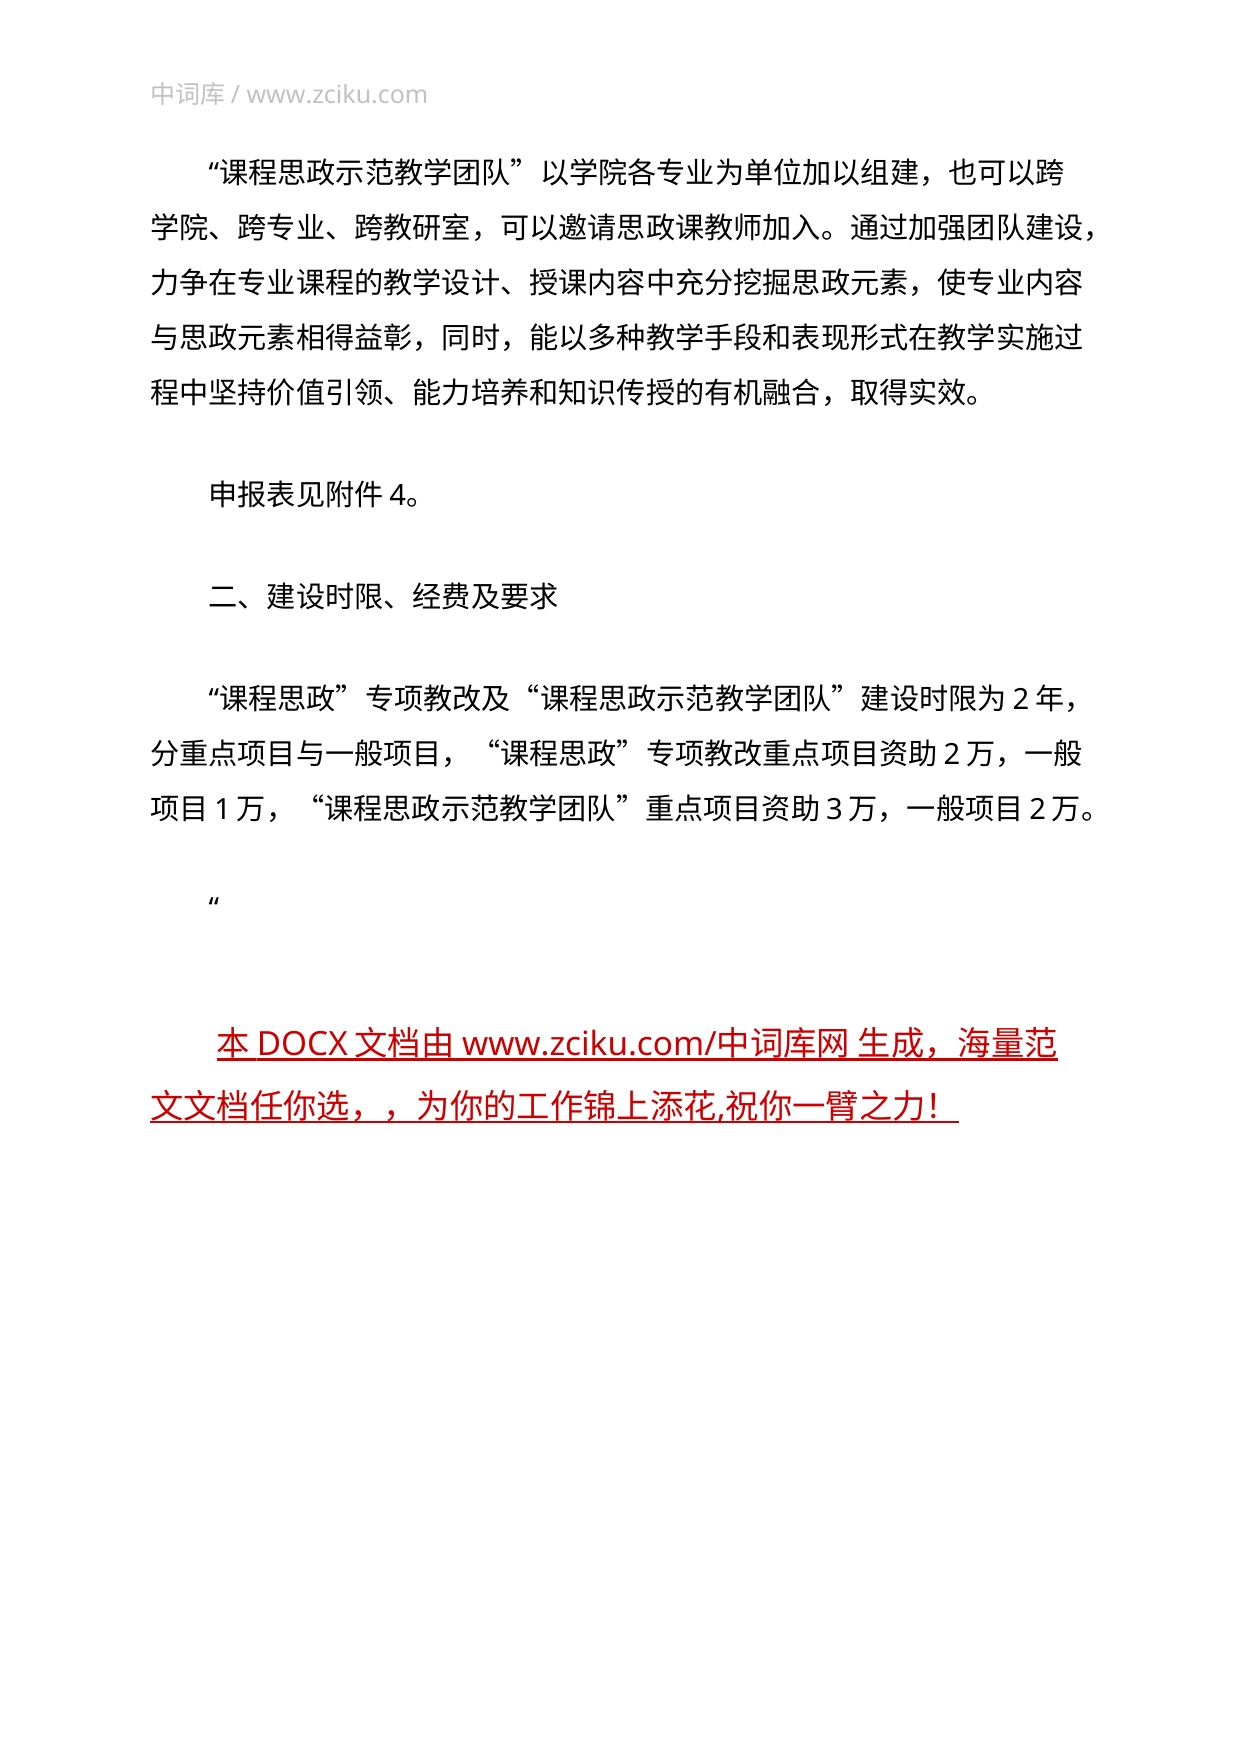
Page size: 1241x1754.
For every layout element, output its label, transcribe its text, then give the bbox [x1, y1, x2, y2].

text 申报表见附件4。 [150, 471, 1090, 514]
text “课程思政”专项教改及“课程思政示范教学团队”建设时限为2年，分重点项目与一般项目，“课程思政”专项教改重点项目资助2万，一般项目1万，“课程思政示范教学团队”重点项目资助3万，一般项目2万。 [150, 675, 1090, 828]
text 二、建设时限、经费及要求 [150, 573, 1090, 616]
text 本DOCX文档由 www.zciku.com/中词库网 生成，海量范文文档任你选，，为你的工作锦上添花,祝你一臂之力！ [150, 1017, 1090, 1128]
text “ [150, 887, 1090, 927]
text “课程思政示范教学团队”以学院各专业为单位加以组建，也可以跨学院、跨专业、跨教研室，可以邀请思政课教师加入。通过加强团队建设，力争在专业课程的教学设计、授课内容中充分挖掘思政元素，使专业内容与思政元素相得益彰，同时，能以多种教学手段和表现形式在教学实施过程中坚持价值引领、能力培养和知识传授的有机融合，取得实效。 [150, 150, 1090, 412]
